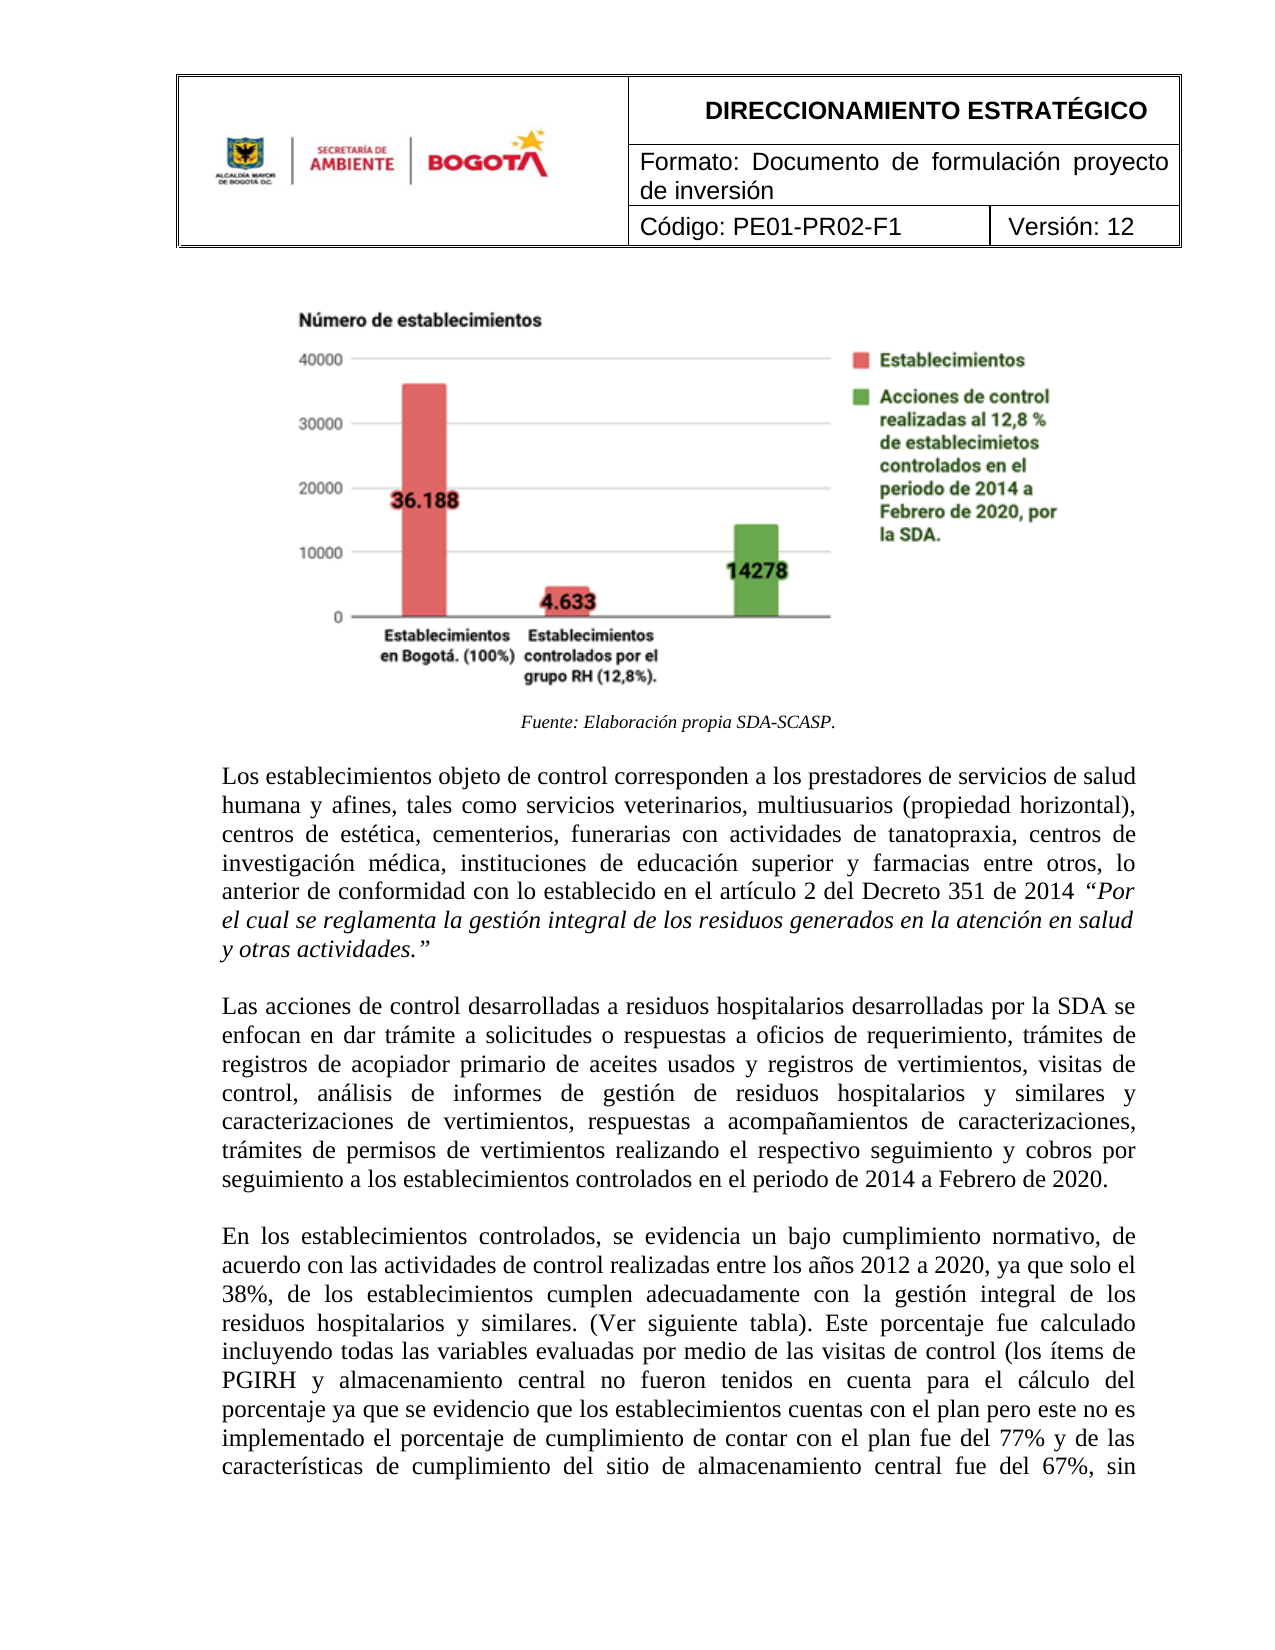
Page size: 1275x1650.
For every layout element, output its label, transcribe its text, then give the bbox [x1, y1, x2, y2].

text Las acciones de control desarrolladas a residuos hospitalarios desarrolladas por la SDA se enfocan en dar trámite a solicitudes o respuestas a oficios de requerimiento, trámites de registros de acopiador primario de aceites usados y registros de vertimientos, visitas de control, análisis de informes de gestión de residuos hospitalarios y similares y caracterizaciones de vertimientos, respuestas a acompañamientos de caracterizaciones, trámites de permisos de vertimientos realizando el respectivo seguimiento y cobros por seguimiento a los establecimientos controlados en el periodo de 2014 a Febrero de 2020. [222, 991, 1137, 1193]
text Fuente: Elaboración propia SDA-SCASP. [222, 711, 1137, 733]
picture [274, 305, 1084, 711]
picture [189, 102, 580, 219]
text Los establecimientos objeto de control corresponden a los prestadores de servicios de salud humana y afines, tales como servicios veterinarios, multiusuarios (propiedad horizontal), centros de estética, cementerios, funerarias con actividades de tanatopraxia, centros de investigación médica, instituciones de educación superior y farmacias entre otros, lo anterior de conformidad con lo establecido en el artículo 2 del Decreto 351 de 2014 “Por el cual se reglamenta la gestión integral de los residuos generados en la atención en salud y otras actividades.” [222, 761, 1137, 963]
